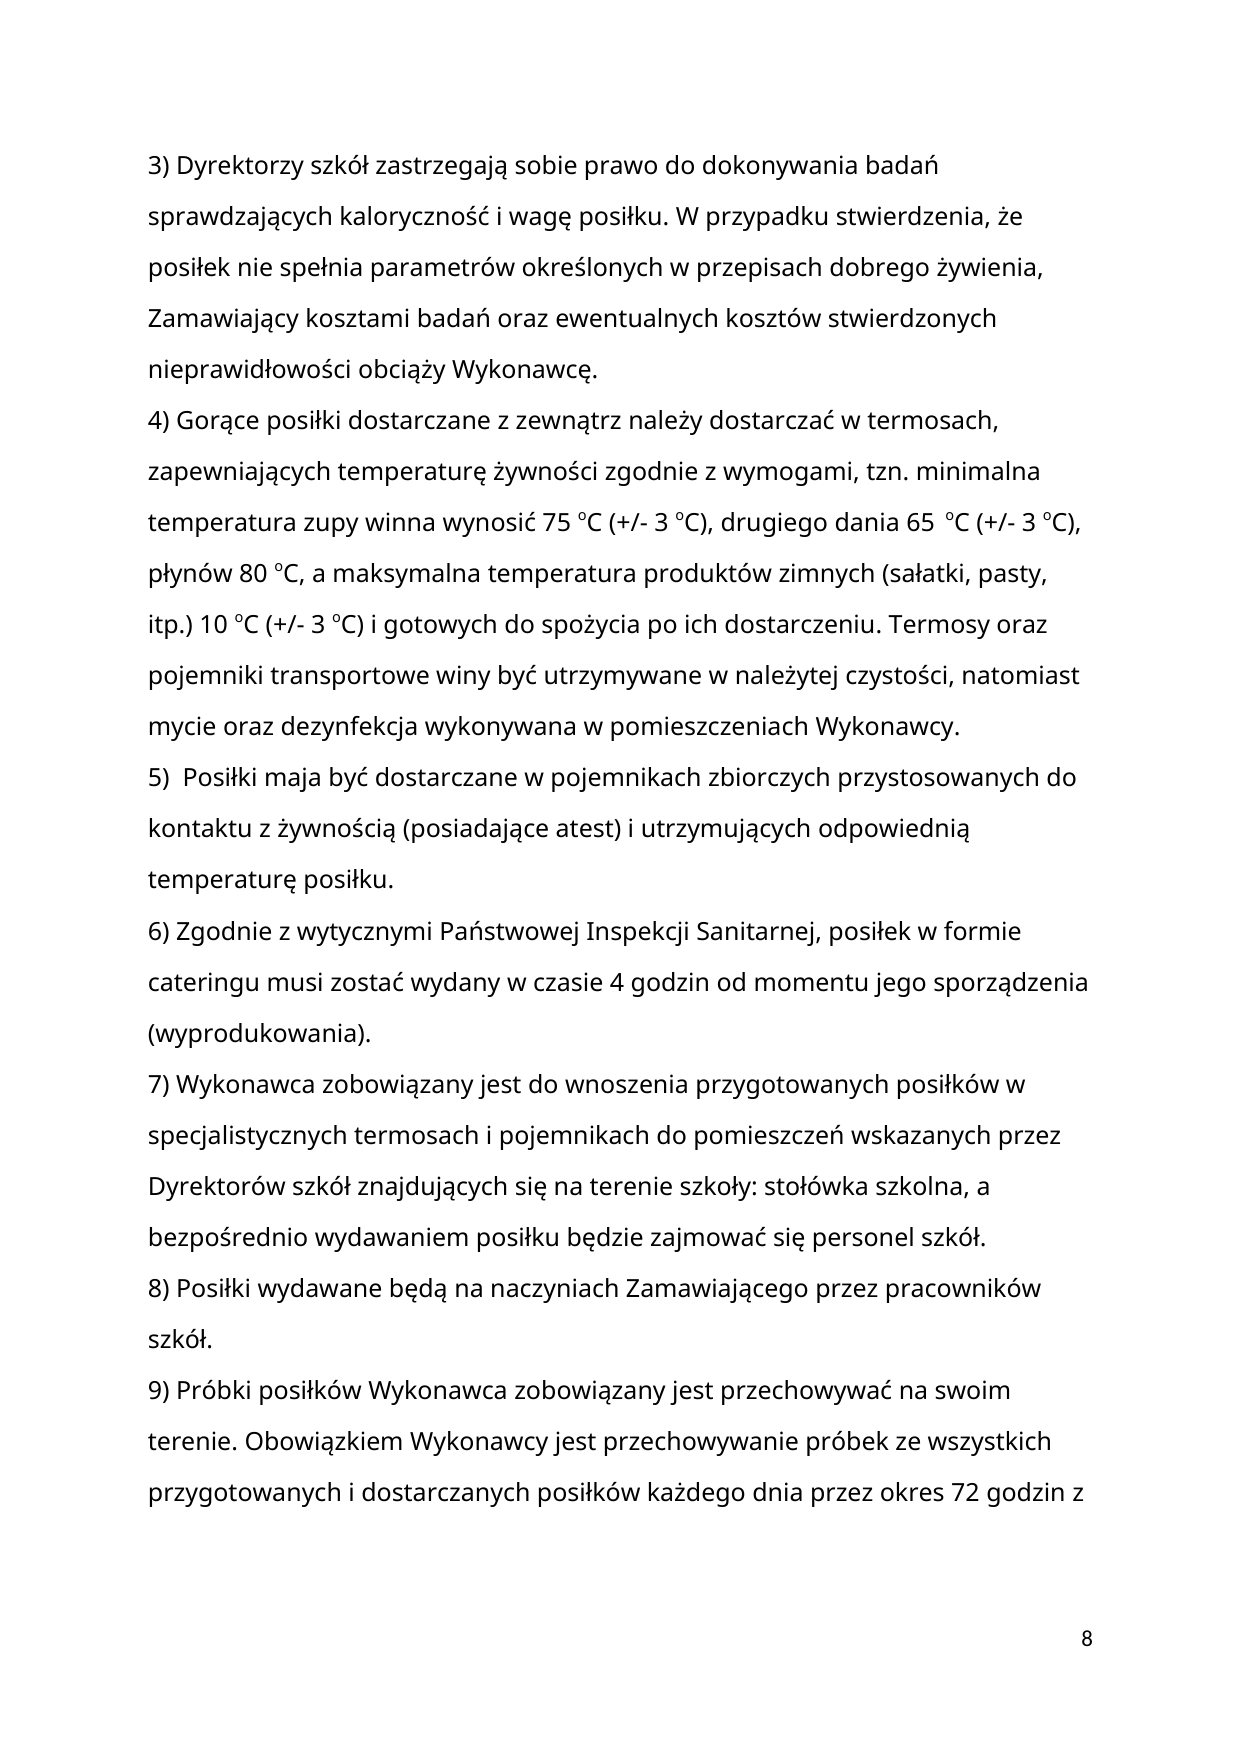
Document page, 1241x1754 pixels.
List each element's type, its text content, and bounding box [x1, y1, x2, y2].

text 5) Posiłki maja być dostarczane w pojemnikach zbiorczych przystosowanych do kontaktu z żywnością (posiadające atest) i utrzymujących odpowiednią temperaturę posiłku. [148, 760, 1093, 896]
text 8) Posiłki wydawane będą na naczyniach Zamawiającego przez pracowników szkół. [148, 1271, 1093, 1356]
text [148, 1373, 1093, 1509]
text 3) Dyrektorzy szkół zastrzegają sobie prawo do dokonywania badań sprawdzających kaloryczność i wagę posiłku. W przypadku stwierdzenia, że posiłek nie spełnia parametrów określonych w przepisach dobrego żywienia, Zamawiający kosztami badań oraz ewentualnych kosztów stwierdzonych nieprawidłowości obciąży Wykonawcę. [148, 148, 1093, 386]
text 6) Zgodnie z wytycznymi Państwowej Inspekcji Sanitarnej, posiłek w formie cateringu musi zostać wydany w czasie 4 godzin od momentu jego sporządzenia (wyprodukowania). [148, 913, 1093, 1049]
text 7) Wykonawca zobowiązany jest do wnoszenia przygotowanych posiłków w specjalistycznych termosach i pojemnikach do pomieszczeń wskazanych przez Dyrektorów szkół znajdujących się na terenie szkoły: stołówka szkolna, a bezpośrednio wydawaniem posiłku będzie zajmować się personel szkół. [148, 1066, 1093, 1253]
text 4) Gorące posiłki dostarczane z zewnątrz należy dostarczać w termosach, zapewniających temperaturę żywności zgodnie z wymogami, tzn. minimalna temperatura zupy winna wynosić 75 oC (+/- 3 oC), drugiego dania 65 oC (+/- 3 oC), płynów 80 oC, a maksymalna temperatura produktów zimnych (sałatki, pasty, itp.) 10 oC (+/- 3 oC) i gotowych do spożycia po ich dostarczeniu. Termosy oraz pojemniki transportowe winy być utrzymywane w należytej czystości, natomiast mycie oraz dezynfekcja wykonywana w pomieszczeniach Wykonawcy. [148, 403, 1093, 743]
